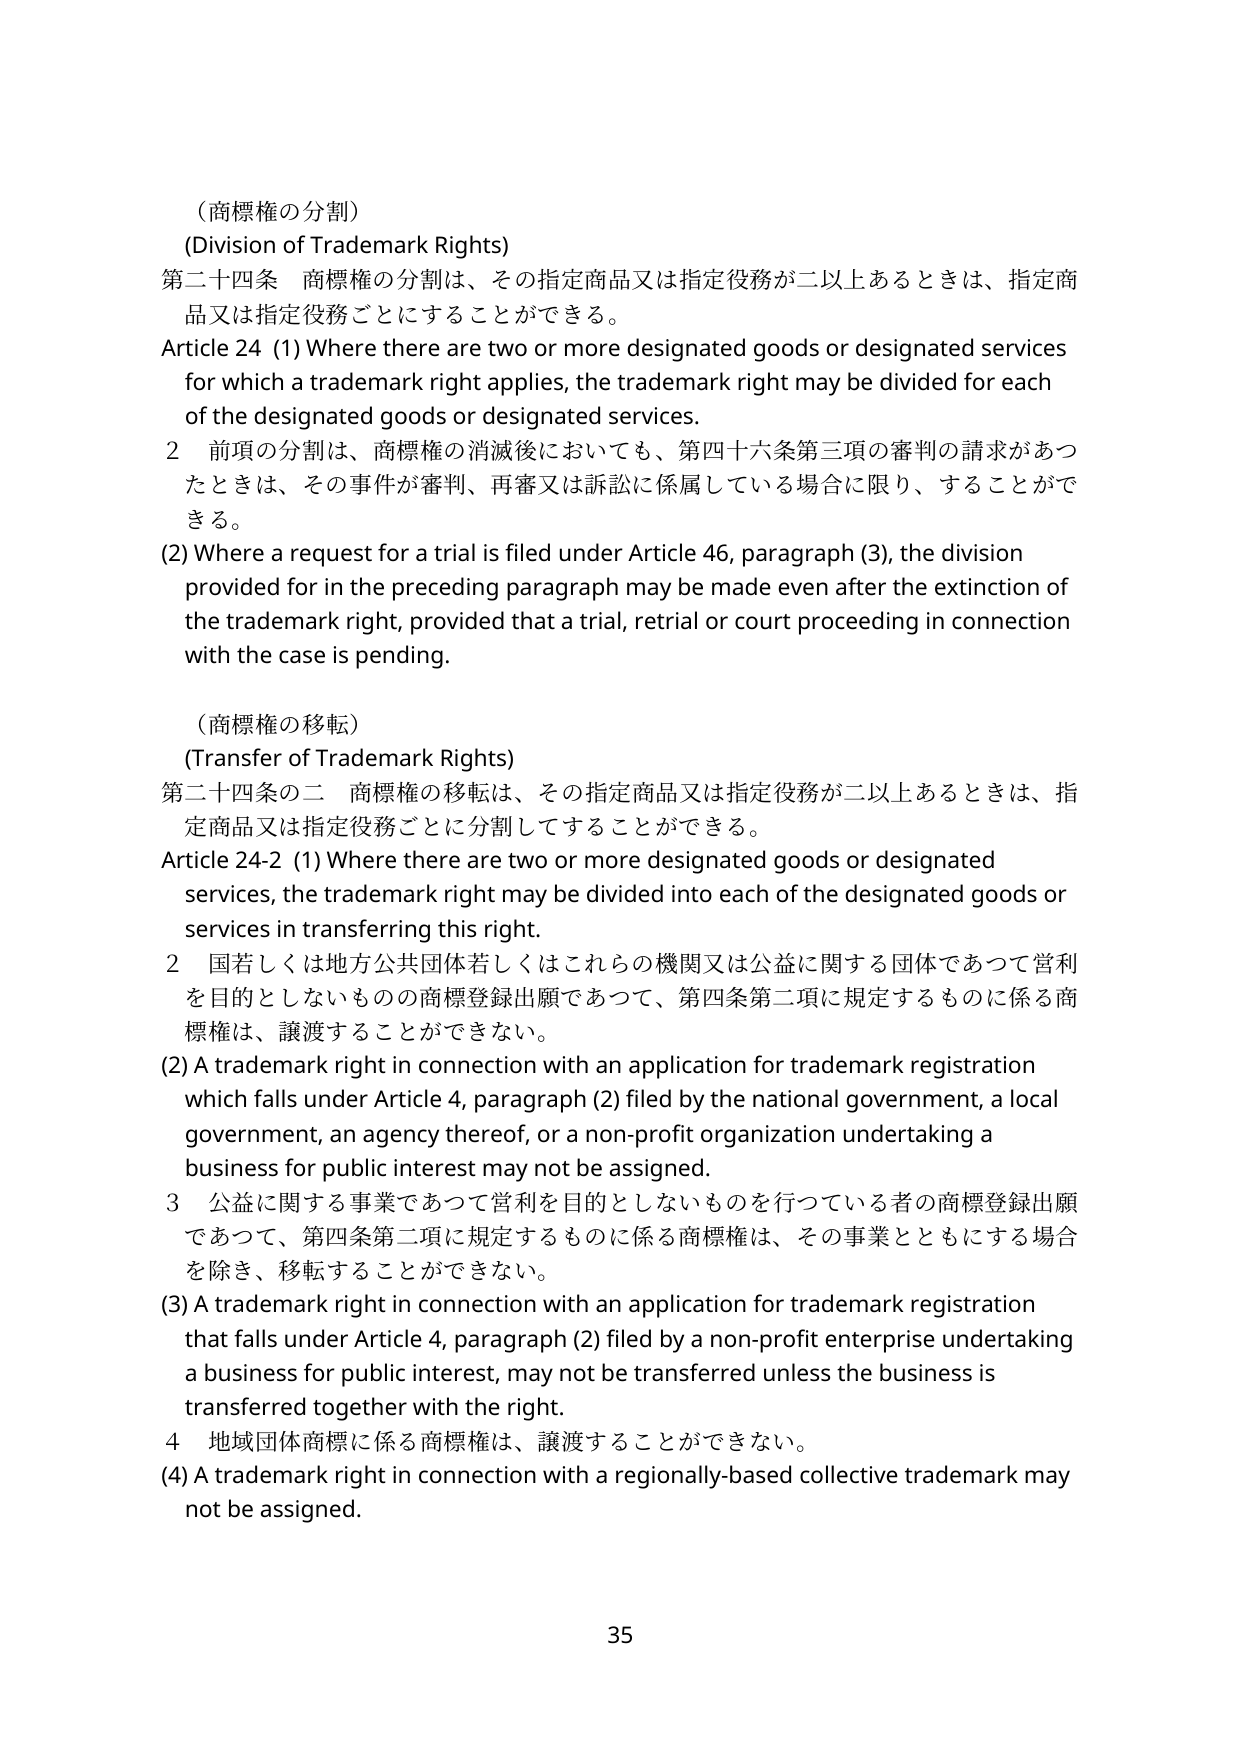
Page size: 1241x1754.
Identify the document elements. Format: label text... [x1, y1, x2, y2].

text （商標権の移転） [184, 706, 1079, 740]
text (2) A trademark right in connection with an application for trademark registration which falls under Article 4, paragraph (2) filed by the national government, a local government, an agency thereof, or a non-profit organization undertaking a business for public interest may not be assigned. [161, 1048, 1079, 1184]
text (Division of Trademark Rights) [184, 228, 1079, 262]
text Article 24 (1) Where there are two or more designated goods or designated services for which a trademark right applies, the trademark right may be divided for each of the designated goods or designated services. [161, 330, 1079, 433]
text (3) A trademark right in connection with an application for trademark registration that falls under Article 4, paragraph (2) filed by a non-profit enterprise undertaking a business for public interest, may not be transferred unless the business is transferred together with the right. [161, 1287, 1079, 1424]
text ４ 地域団体商標に係る商標権は、譲渡することができない。 [161, 1424, 1079, 1458]
text （商標権の分割） [184, 194, 1079, 228]
text 第二十四条の二 商標権の移転は、その指定商品又は指定役務が二以上あるときは、指定商品又は指定役務ごとに分割してすることができる。 [161, 774, 1079, 843]
text (4) A trademark right in connection with a regionally-based collective trademark may not be assigned. [161, 1458, 1079, 1526]
text Article 24-2 (1) Where there are two or more designated goods or designated services, the trademark right may be divided into each of the designated goods or services in transferring this right. [161, 843, 1079, 945]
text ３ 公益に関する事業であつて営利を目的としないものを行つている者の商標登録出願であつて、第四条第二項に規定するものに係る商標権は、その事業とともにする場合を除き、移転することができない。 [161, 1184, 1079, 1287]
text ２ 前項の分割は、商標権の消滅後においても、第四十六条第三項の審判の請求があつたときは、その事件が審判、再審又は訴訟に係属している場合に限り、することができる。 [161, 433, 1079, 535]
text ２ 国若しくは地方公共団体若しくはこれらの機関又は公益に関する団体であつて営利を目的としないものの商標登録出願であつて、第四条第二項に規定するものに係る商標権は、譲渡することができない。 [161, 945, 1079, 1048]
text (Transfer of Trademark Rights) [184, 740, 1079, 774]
text 第二十四条 商標権の分割は、その指定商品又は指定役務が二以上あるときは、指定商品又は指定役務ごとにすることができる。 [161, 262, 1079, 330]
text (2) Where a request for a trial is filed under Article 46, paragraph (3), the division provided for in the preceding paragraph may be made even after the extinction of the trademark right, provided that a trial, retrial or court proceeding in connection with the case is pending. [161, 535, 1079, 672]
